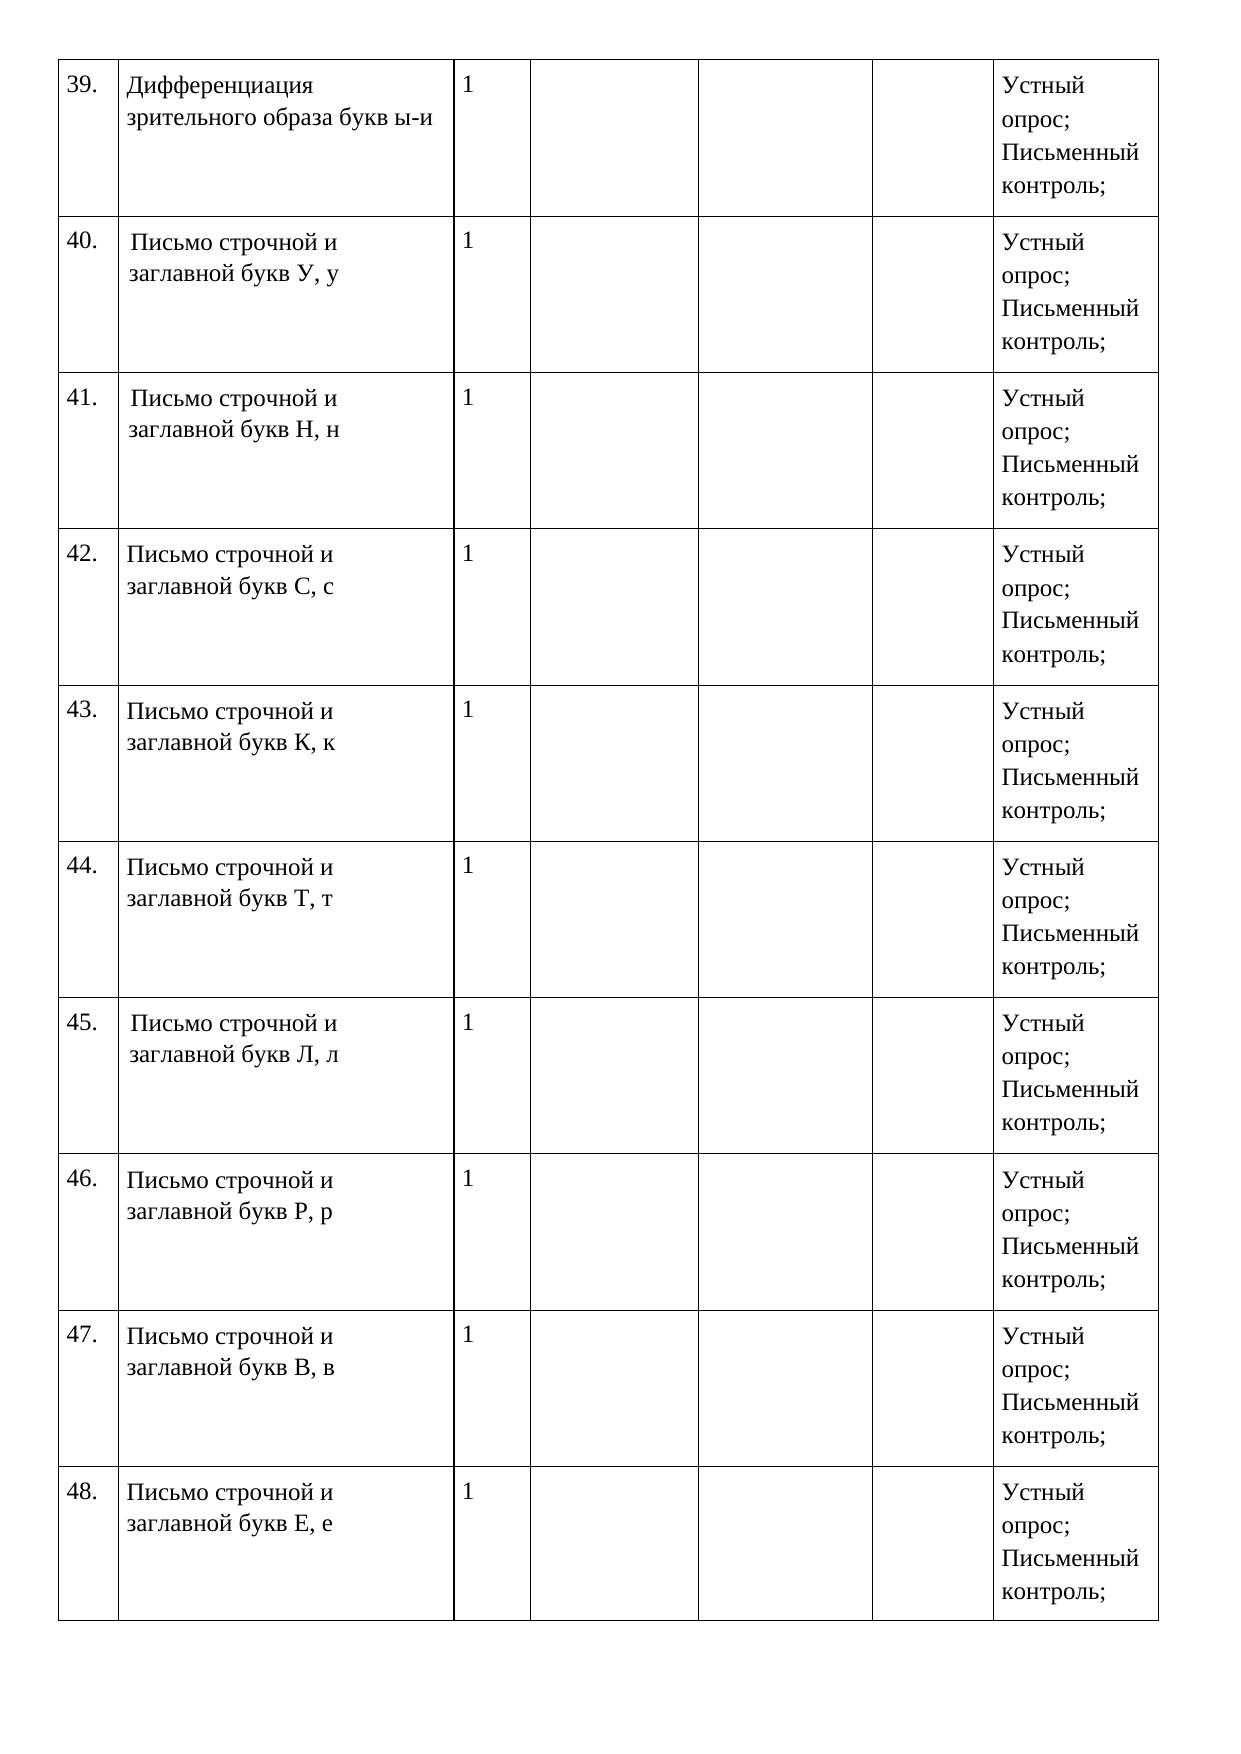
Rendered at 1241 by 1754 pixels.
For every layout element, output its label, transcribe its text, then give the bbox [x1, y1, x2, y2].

table_header [699, 60, 872, 216]
table_cell [699, 686, 872, 841]
table_cell [699, 1154, 872, 1310]
table_cell Письмо строчной и заглавной букв Р, р [119, 1154, 453, 1310]
table_cell [699, 373, 872, 528]
table_cell [873, 217, 993, 372]
table_cell Устный опрос; Письменный контроль; [994, 686, 1158, 841]
table_cell 1 [455, 1467, 530, 1620]
table_cell [531, 1154, 698, 1310]
table_cell [699, 998, 872, 1153]
table_header [531, 60, 698, 216]
table_cell Письмо строчной и заглавной букв Н, н [119, 373, 453, 528]
table_cell [873, 998, 993, 1153]
table_cell 1 [455, 1154, 530, 1310]
table_cell 1 [455, 1311, 530, 1466]
table_cell [531, 373, 698, 528]
table_cell 47. [59, 1311, 118, 1466]
table_cell 45. [59, 998, 118, 1153]
table_cell 43. [59, 686, 118, 841]
table_cell Письмо строчной и заглавной букв Т, т [119, 842, 453, 997]
table_cell 1 [455, 529, 530, 684]
table_cell 40. [59, 217, 118, 372]
table_cell [873, 1311, 993, 1466]
table_cell [531, 842, 698, 997]
table_cell Письмо строчной и заглавной букв В, в [119, 1311, 453, 1466]
table_cell Устный опрос; Письменный контроль; [994, 842, 1158, 997]
table_cell 1 [455, 686, 530, 841]
table_cell [699, 529, 872, 684]
table_cell 42. [59, 529, 118, 684]
table_cell [531, 1311, 698, 1466]
table_header [873, 60, 993, 216]
table_cell [873, 373, 993, 528]
table_cell [531, 217, 698, 372]
table_cell Устный опрос; Письменный контроль; [994, 1311, 1158, 1466]
table_cell 41. [59, 373, 118, 528]
table_cell 1 [455, 998, 530, 1153]
table_cell Письмо строчной и заглавной букв У, у [119, 217, 453, 372]
table_cell Письмо строчной и заглавной букв К, к [119, 686, 453, 841]
table_header 39. [59, 60, 118, 216]
table_cell Устный опрос; Письменный контроль; [994, 1467, 1158, 1620]
table_cell 1 [455, 373, 530, 528]
table_cell Устный опрос; Письменный контроль; [994, 529, 1158, 684]
table_cell [873, 1154, 993, 1310]
table_cell 1 [455, 842, 530, 997]
table_header Устный опрос; Письменный контроль; [994, 60, 1158, 216]
table_cell [531, 998, 698, 1153]
table_cell Письмо строчной и заглавной букв С, с [119, 529, 453, 684]
table_cell Письмо строчной и заглавной букв Л, л [119, 998, 453, 1153]
table_cell [531, 529, 698, 684]
table_cell 44. [59, 842, 118, 997]
table_cell Устный опрос; Письменный контроль; [994, 1154, 1158, 1310]
table_cell [873, 842, 993, 997]
table_cell [531, 686, 698, 841]
table_header Дифференциация зрительного образа букв ы-и [119, 60, 453, 216]
table_cell [699, 1467, 872, 1620]
table_cell [873, 686, 993, 841]
table_cell Устный опрос; Письменный контроль; [994, 217, 1158, 372]
table_cell [699, 217, 872, 372]
table_cell Письмо строчной и заглавной букв Е, е [119, 1467, 453, 1620]
table_cell [699, 842, 872, 997]
table_cell [699, 1311, 872, 1466]
table_cell Устный опрос; Письменный контроль; [994, 373, 1158, 528]
table_cell 48. [59, 1467, 118, 1620]
table_cell [531, 1467, 698, 1620]
table_cell Устный опрос; Письменный контроль; [994, 998, 1158, 1153]
table_cell [873, 1467, 993, 1620]
table_cell 46. [59, 1154, 118, 1310]
table_cell [873, 529, 993, 684]
table_header 1 [455, 60, 530, 216]
table_cell 1 [455, 217, 530, 372]
